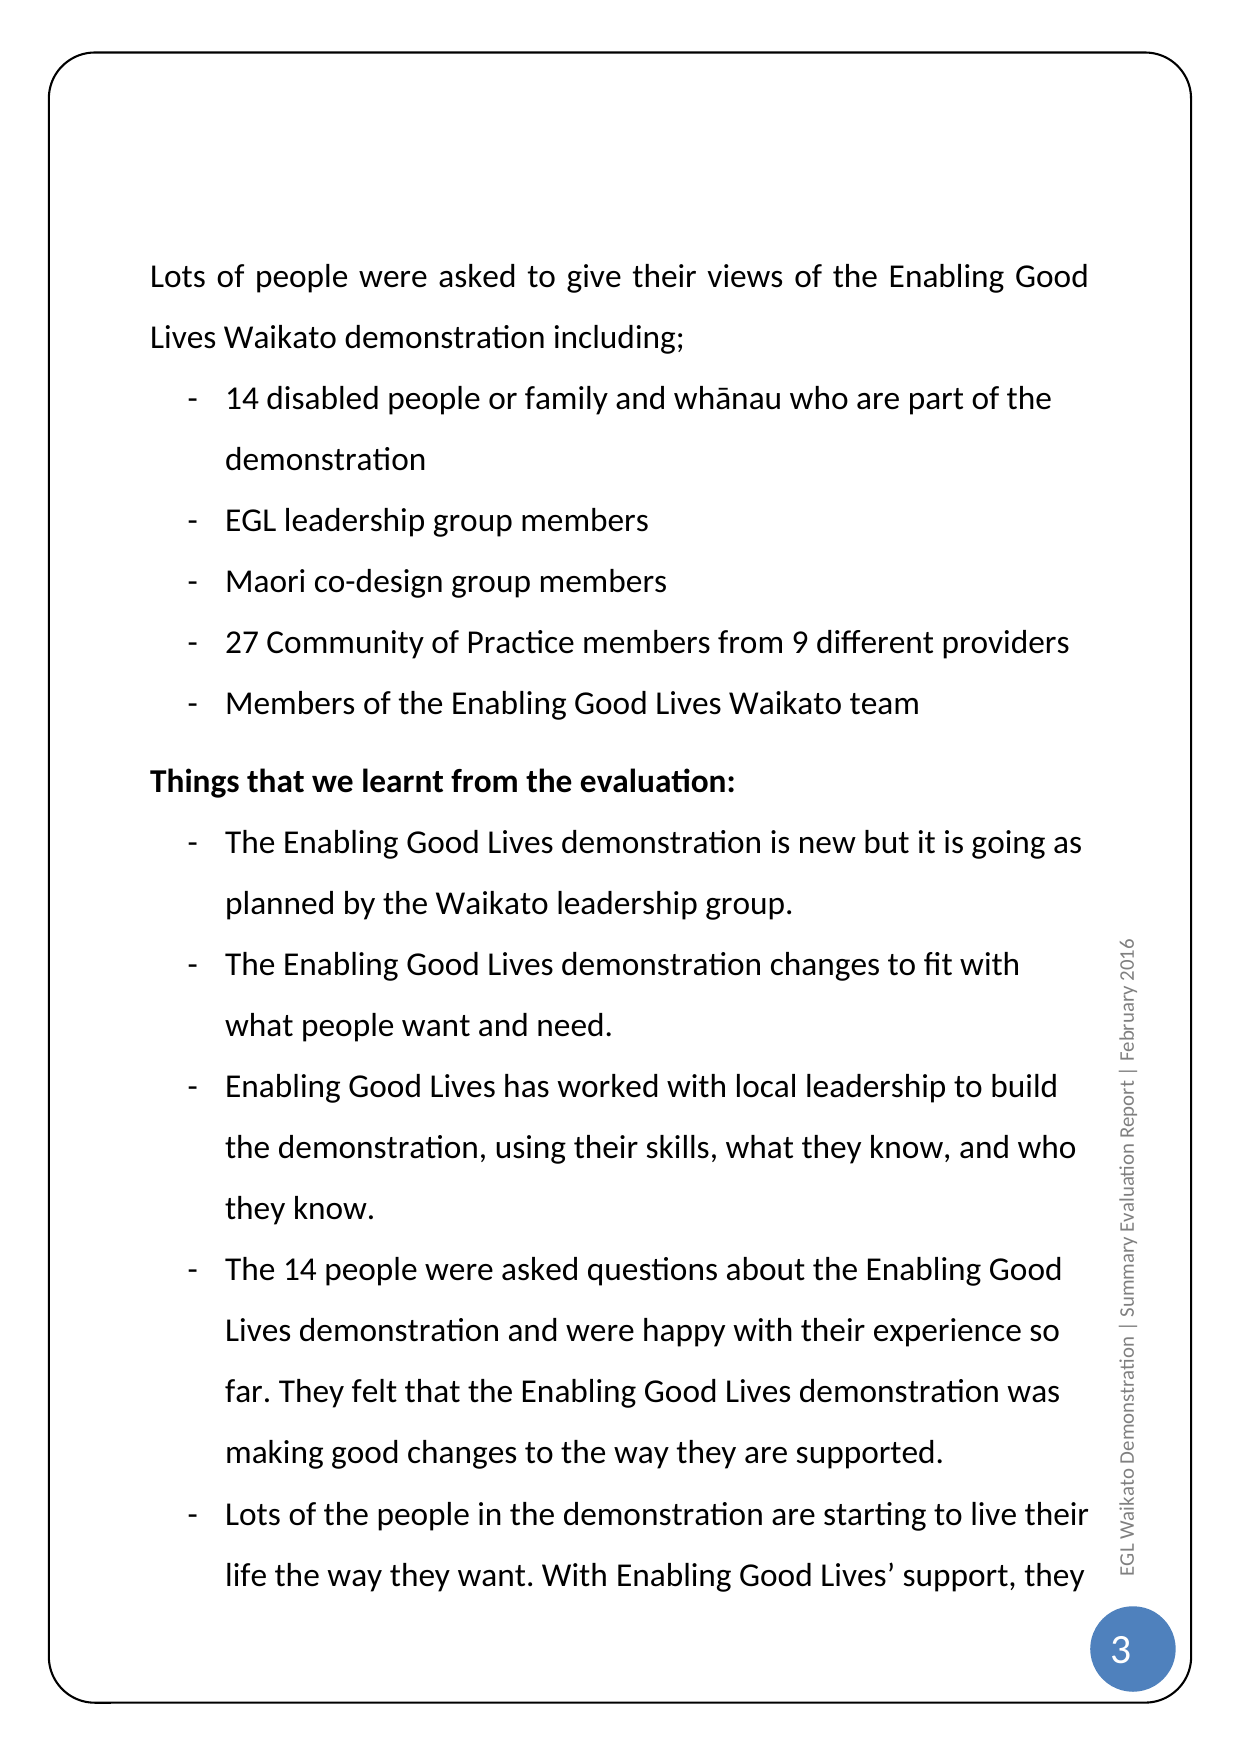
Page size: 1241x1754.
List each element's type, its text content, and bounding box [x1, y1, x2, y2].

list The Enabling Good Lives demonstration is new but it is going as planned by the Waikato leadership group. [187, 821, 1090, 923]
list Enabling Good Lives has worked with local leadership to build the demonstration, using their skills, what they know, and who they know. [187, 1065, 1090, 1228]
list The 14 people were asked questions about the Enabling Good Lives demonstration and were happy with their experience so far. They felt that the Enabling Good Lives demonstration was making good changes to the way they are supported. [187, 1248, 1090, 1472]
list Maori co-design group members [187, 560, 1090, 601]
list 14 disabled people or family and whānau who are part of the demonstration [187, 377, 1090, 479]
list EGL leadership group members [187, 499, 1090, 540]
list The Enabling Good Lives demonstration changes to fit with what people want and need. [187, 943, 1090, 1045]
list 27 Community of Practice members from 9 different providers [187, 621, 1090, 662]
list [187, 1492, 1090, 1594]
text Things that we learnt from the evaluation: [150, 760, 1090, 801]
list Members of the Enabling Good Lives Waikato team [187, 682, 1090, 723]
text Lots of people were asked to give their views of the Enabling Good Lives Waikato demonstration including; [150, 255, 1090, 357]
